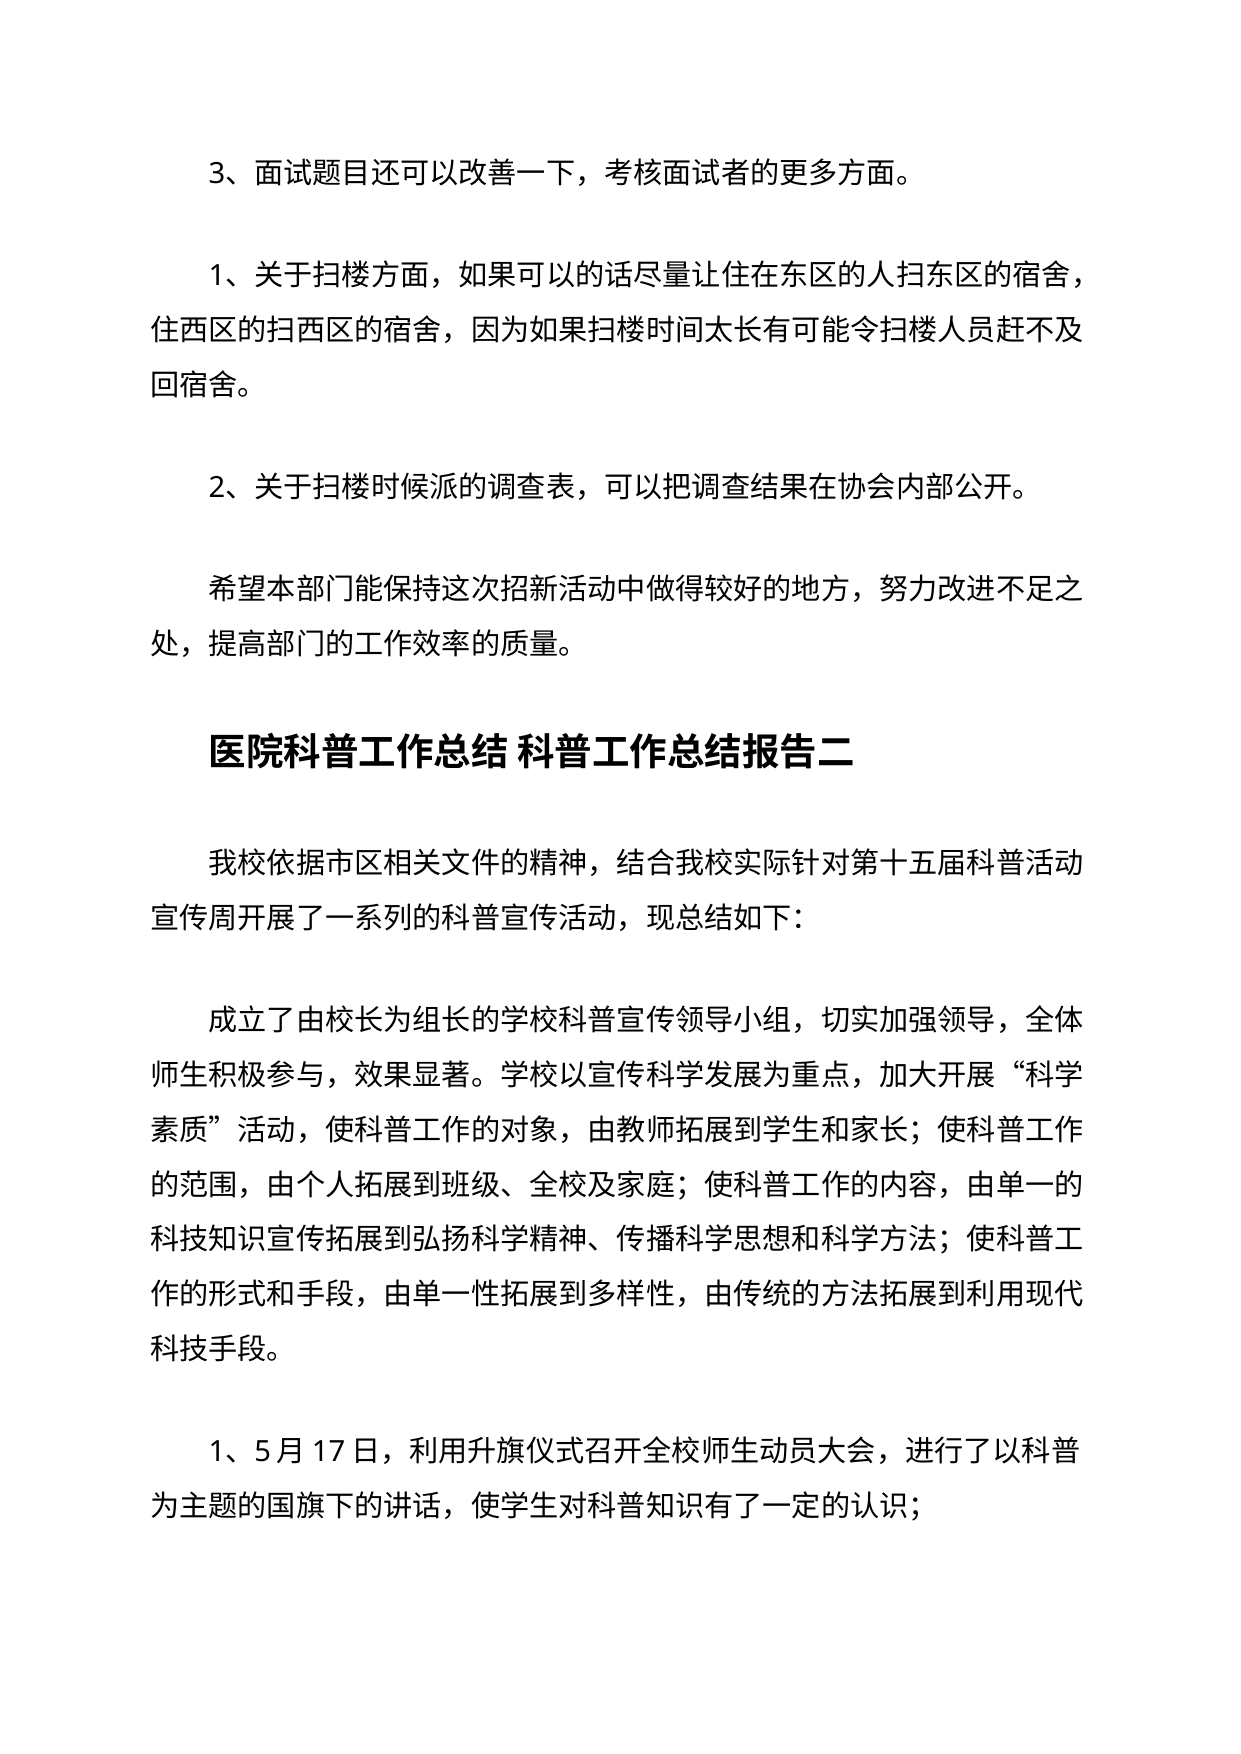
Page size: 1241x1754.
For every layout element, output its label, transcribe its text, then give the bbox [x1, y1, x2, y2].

text 成立了由校长为组长的学校科普宣传领导小组，切实加强领导，全体师生积极参与，效果显著。学校以宣传科学发展为重点，加大开展“科学素质”活动，使科普工作的对象，由教师拓展到学生和家长；使科普工作的范围，由个人拓展到班级、全校及家庭；使科普工作的内容，由单一的科技知识宣传拓展到弘扬科学精神、传播科学思想和科学方法；使科普工作的形式和手段，由单一性拓展到多样性，由传统的方法拓展到利用现代科技手段。 [150, 996, 1090, 1368]
text 我校依据市区相关文件的精神，结合我校实际针对第十五届科普活动宣传周开展了一系列的科普宣传活动，现总结如下： [150, 840, 1090, 937]
text 2、关于扫楼时候派的调查表，可以把调查结果在协会内部公开。 [150, 464, 1090, 506]
text 医院科普工作总结 科普工作总结报告二 [150, 722, 1090, 777]
text 1、5月17日，利用升旗仪式召开全校师生动员大会，进行了以科普为主题的国旗下的讲话，使学生对科普知识有了一定的认识； [150, 1427, 1090, 1525]
text 3、面试题目还可以改善一下，考核面试者的更多方面。 [150, 150, 1090, 192]
text 1、关于扫楼方面，如果可以的话尽量让住在东区的人扫东区的宿舍，住西区的扫西区的宿舍，因为如果扫楼时间太长有可能令扫楼人员赶不及回宿舍。 [150, 252, 1090, 404]
text 希望本部门能保持这次招新活动中做得较好的地方，努力改进不足之处，提高部门的工作效率的质量。 [150, 566, 1090, 663]
